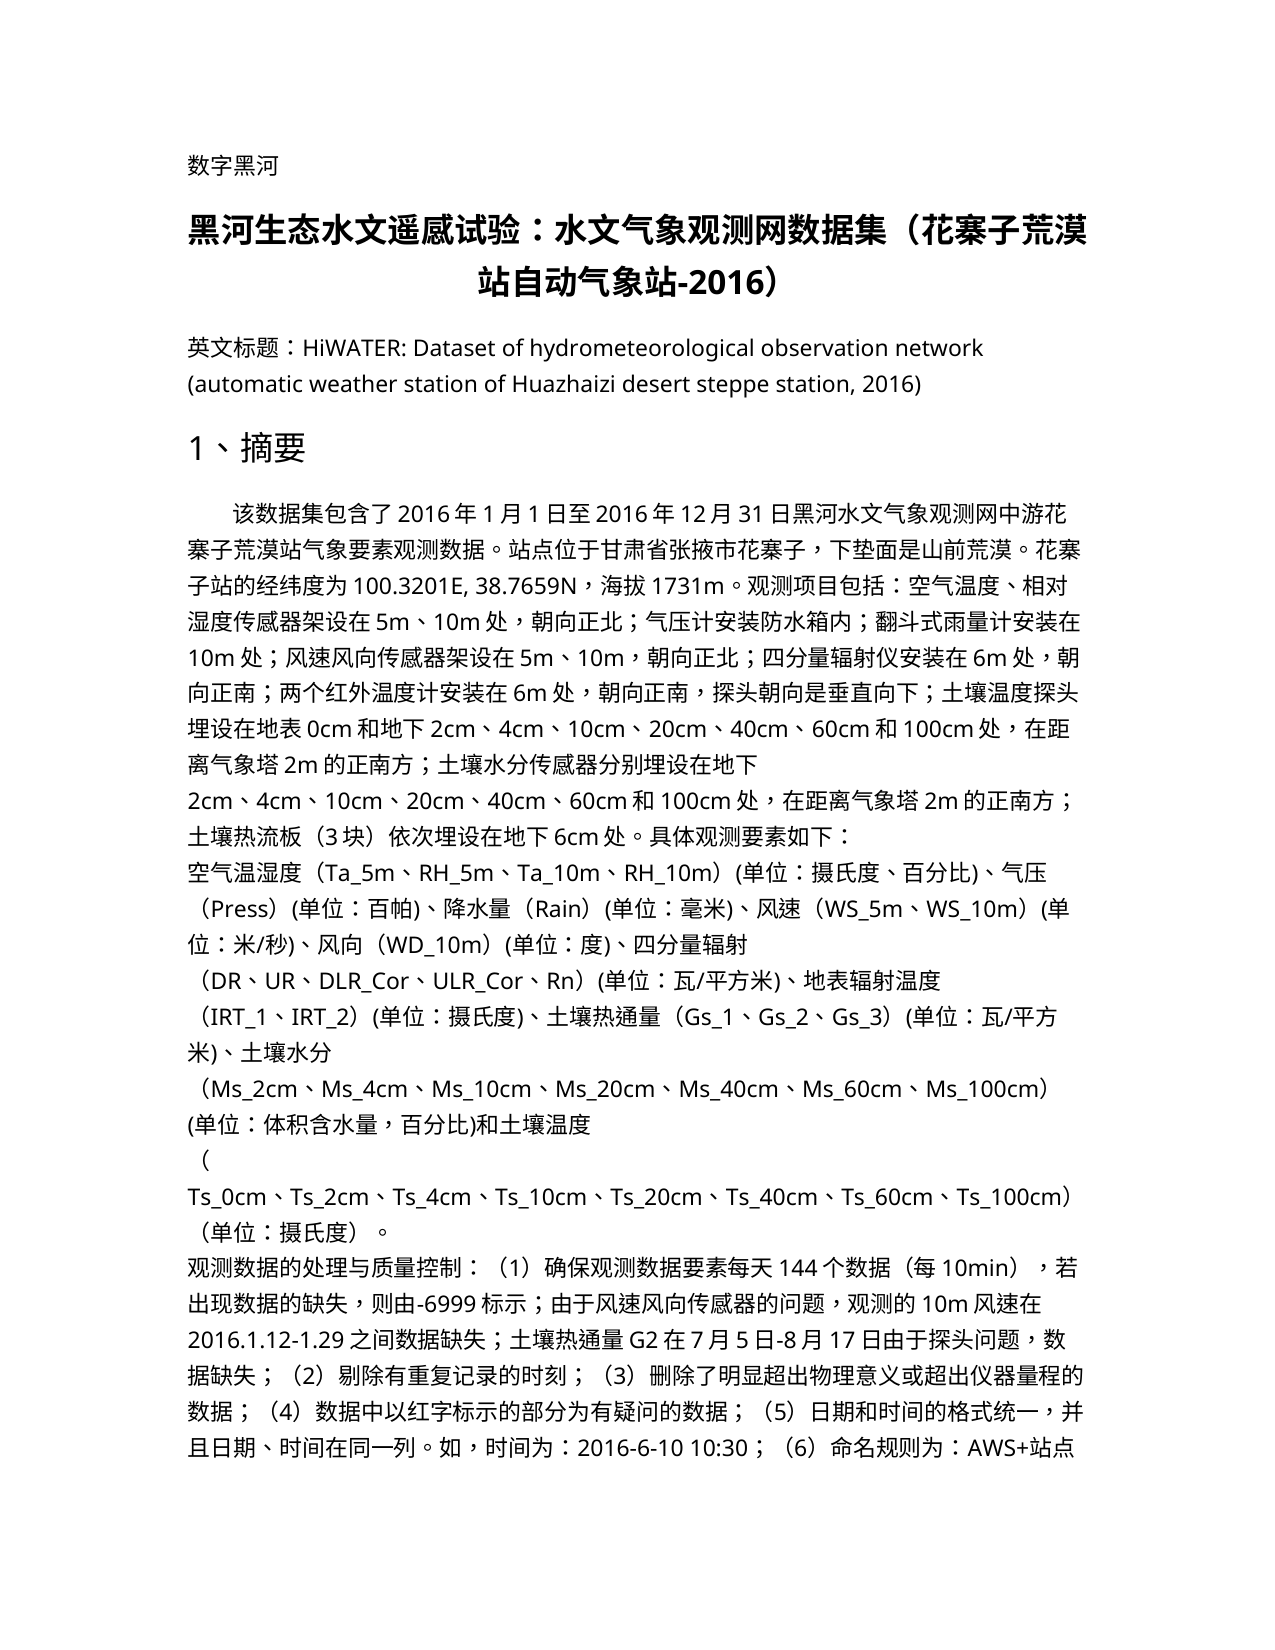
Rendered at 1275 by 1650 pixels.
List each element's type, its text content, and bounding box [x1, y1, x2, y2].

text 1、摘要 [187, 425, 1087, 470]
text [187, 498, 1087, 1463]
text 黑河生态水文遥感试验：水文气象观测网数据集（花寨子荒漠站自动气象站-2016） [187, 207, 1087, 304]
text 英文标题：HiWATER: Dataset of hydrometeorological observation network (automatic weather station of Huazhaizi desert steppe station, 2016) [187, 332, 1087, 399]
text 数字黑河 [187, 150, 1087, 181]
